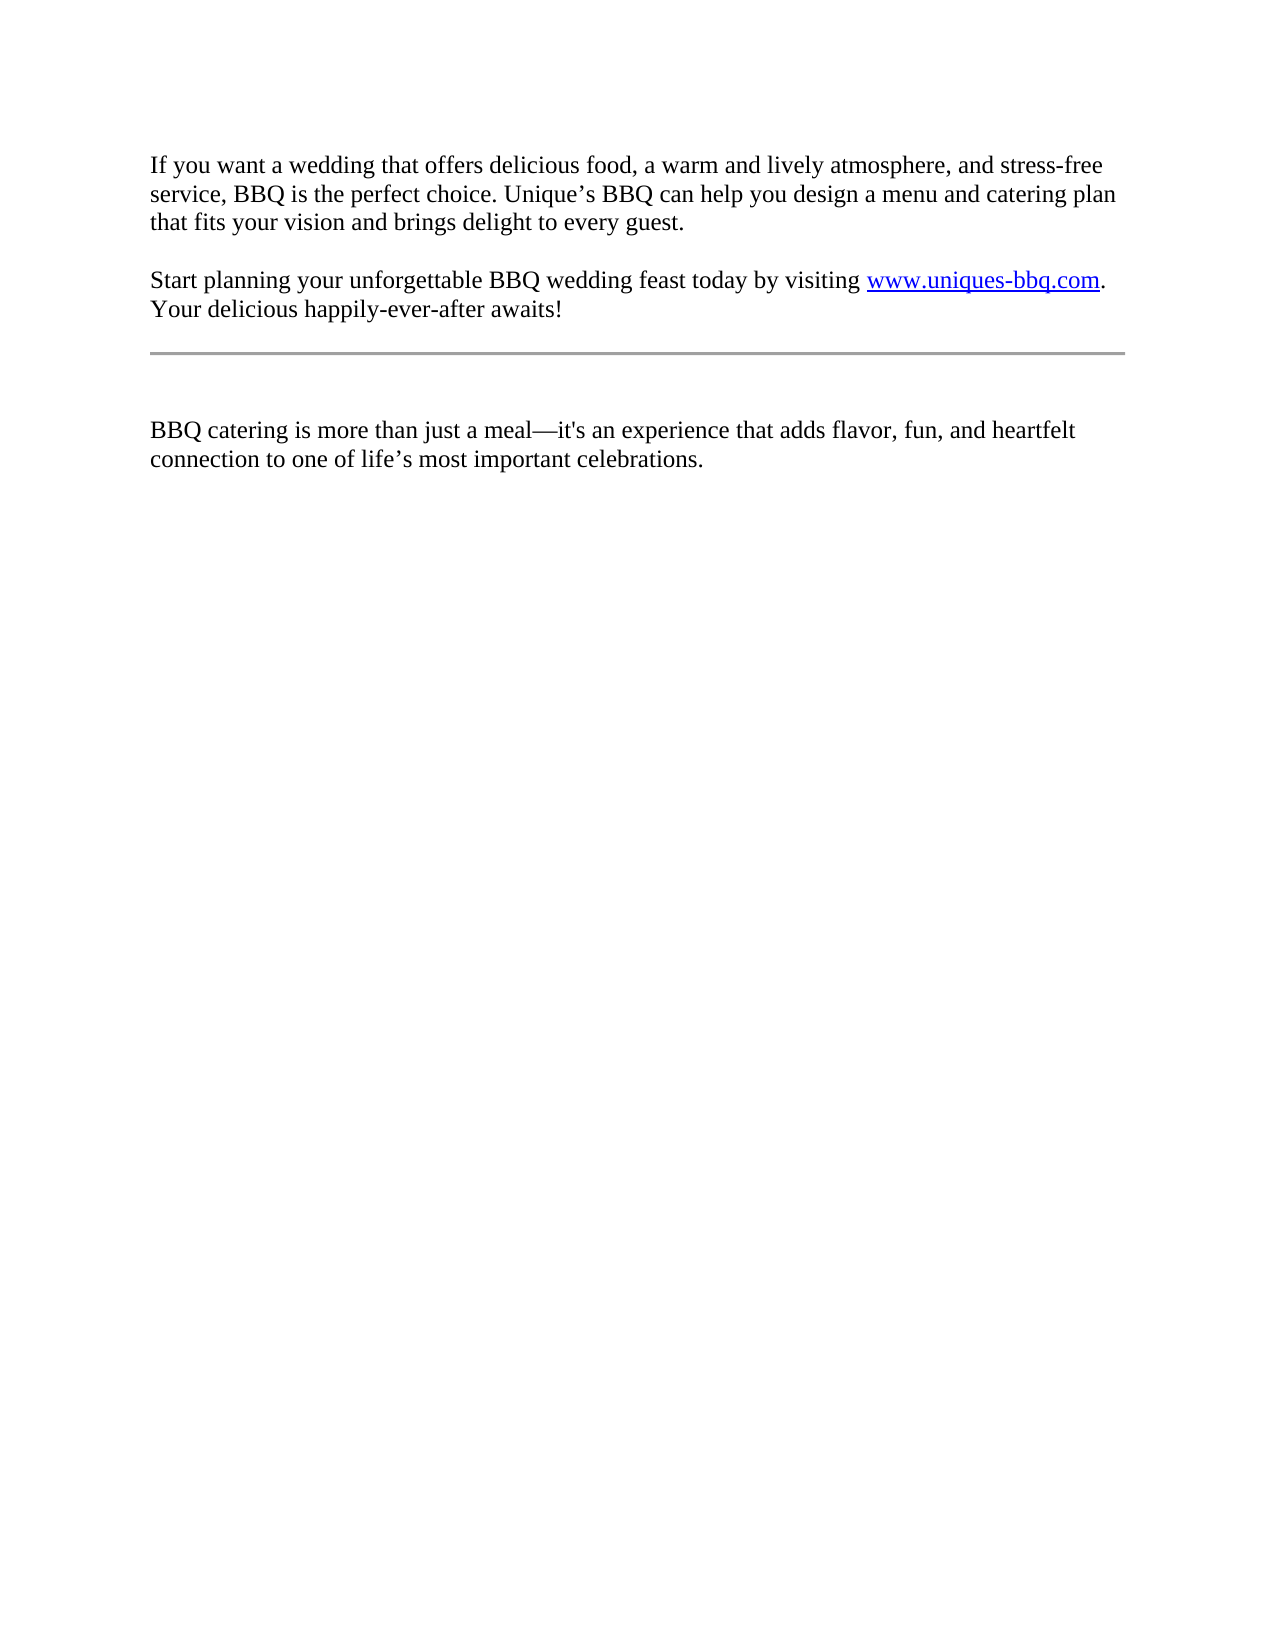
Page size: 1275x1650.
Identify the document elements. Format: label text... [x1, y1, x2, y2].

text If you want a wedding that offers delicious food, a warm and lively atmosphere, and stress-free service, BBQ is the perfect choice. Unique’s BBQ can help you design a menu and catering plan that fits your vision and brings delight to every guest. [150, 150, 1125, 236]
text BBQ catering is more than just a meal—it's an experience that adds flavor, fun, and heartfelt connection to one of life’s most important celebrations. [150, 415, 1125, 473]
text Start planning your unforgettable BBQ wedding feast today by visiting www.uniques-bbq.com. Your delicious happily-ever-after awaits! [150, 265, 1125, 323]
